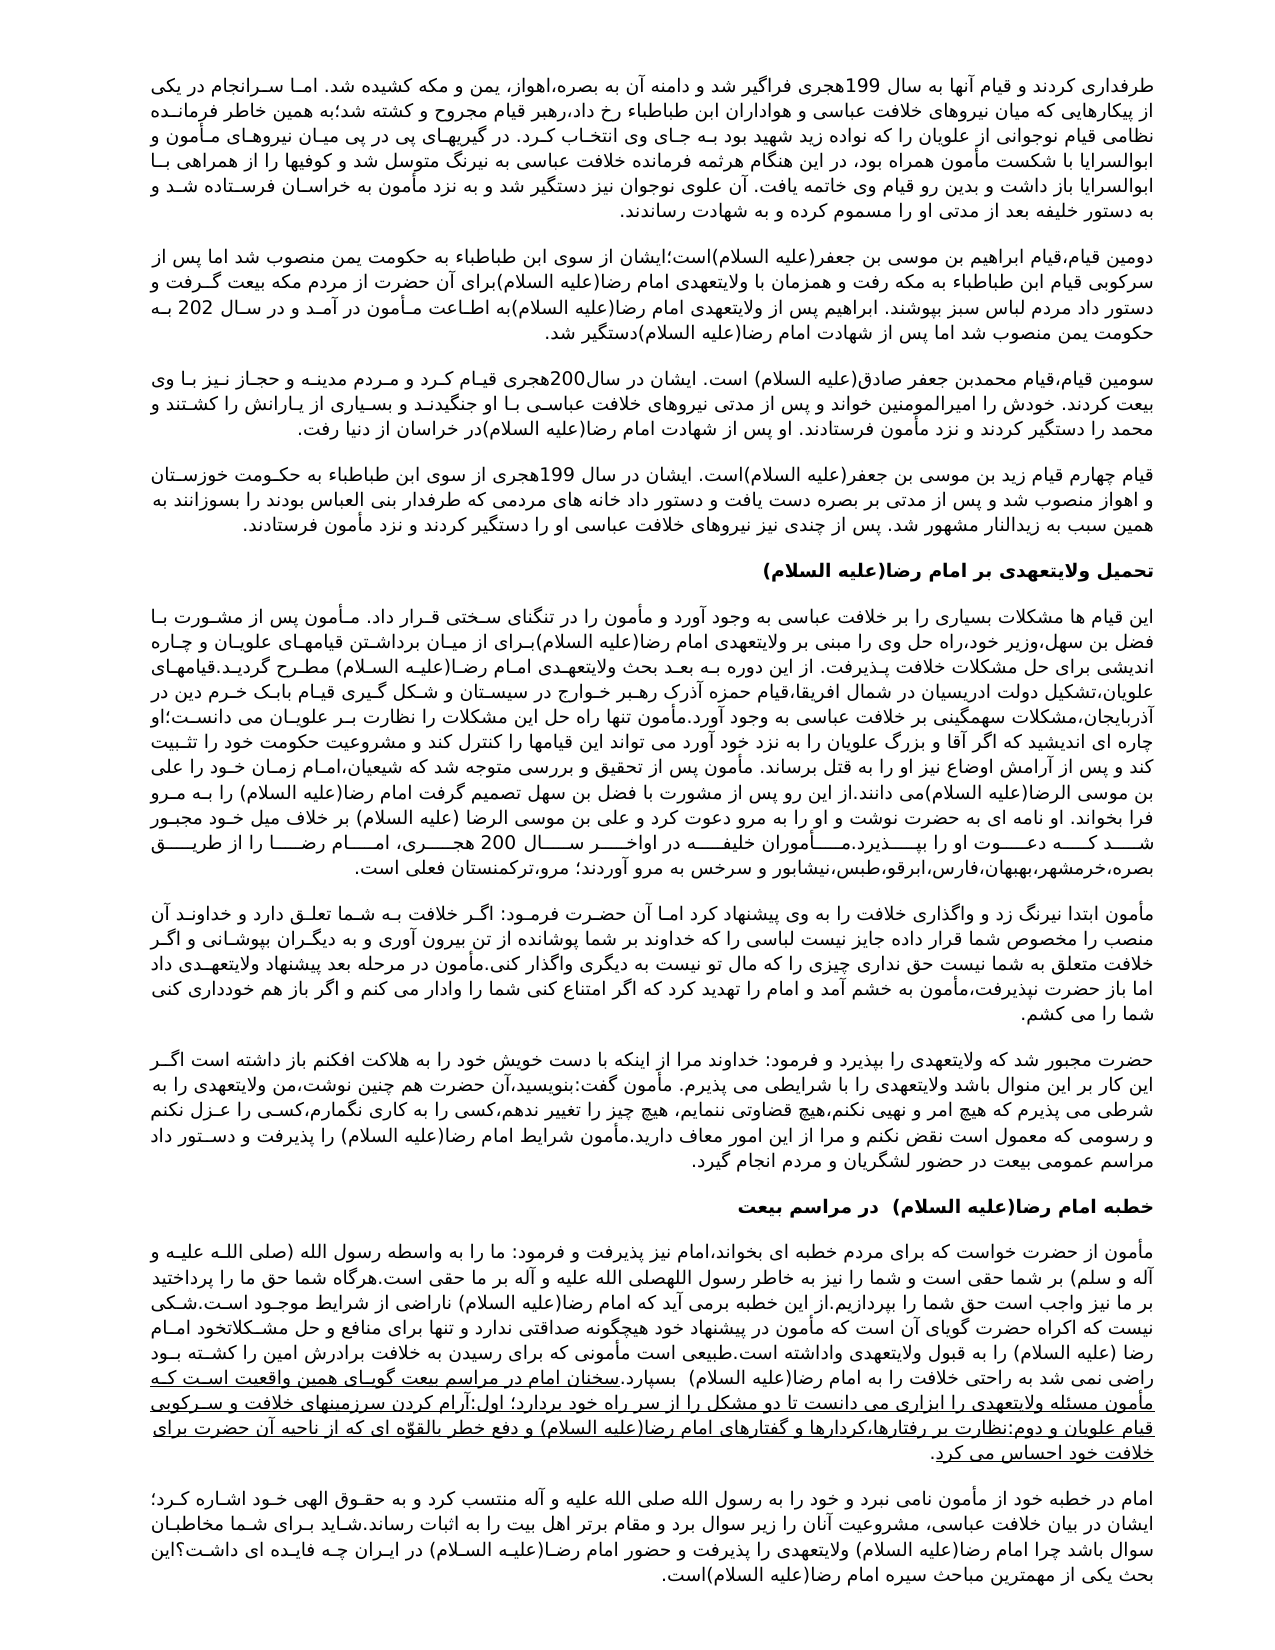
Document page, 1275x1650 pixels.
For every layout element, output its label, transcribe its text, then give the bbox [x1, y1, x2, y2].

list خطبه امام رضا(علیه السلام) در مراسم بیعت [150, 1196, 1154, 1217]
text مأمون از حضرت خواست که برای مردم خطبه ای بخواند،امام نیز پذیرفت و فرمود: ما را به واسطه رسول الله (صلی الله علیه و آله و سلم) بر شما حقی است و شما را نیز به خاطر رسول اللهصلی الله علیه و آله بر ما حقی است.هرگاه شما حق ما را پرداختید بر ما نیز واجب است حق شما را بپردازیم.از این خطبه برمی آید که امام رضا(علیه السلام) ناراضی از شرایط موجود است.شکی نیست که اکراه حضرت گویای آن است که مأمون در پیشنهاد خود هیچگونه صداقتی ندارد و تنها برای منافع و حل مشکلاتخود امام رضا (علیه السلام) را به قبول ولایتعهدی واداشته است.طبیعی است مأمونی که برای رسیدن به خلافت برادرش امین را کشته بود راضی نمی شد به راحتی خلافت را به امام رضا(علیه السلام) بسپارد.سخنان امام در مراسم بیعت گویای همین واقعیت است که مأمون مسئله ولایتعهدی را ابزاری می دانست تا دو مشکل را از سر راه خود بردارد؛ اول:آرام کردن سرزمینهای خلافت و سرکوبی قیام علویان و دوم:نظارت بر رفتارها،کردارها و گفتارهای امام رضا(علیه السلام) و دفع خطر بالقوّه ای که از ناحیه آن حضرت برای خلافت خود احساس می کرد. [150, 1242, 1154, 1411]
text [150, 75, 1154, 222]
text امام در خطبه خود از مأمون نامی نبرد و خود را به رسول الله صلی الله علیه و آله منتسب کرد و به حقوق الهی خود اشاره کرد؛ایشان در بیان خلافت عباسی، مشروعیت آنان را زیر سوال برد و مقام برتر اهل بیت را به اثبات رساند.شاید برای شما مخاطبان سوال باشد چرا امام رضا(علیه السلام) ولایتعهدی را پذیرفت و حضور امام رضا(علیه السلام) در ایران چه فایده ای داشت؟این بحث یکی از مهمترین مباحث سیره امام رضا(علیه السلام)است. [150, 1488, 1154, 1586]
text سومین قیام،قیام محمدبن جعفر صادق(علیه السلام) است. ایشان در سال200هجری قیام کرد و مردم مدینه و حجاز نیز با وی بیعت کردند. خودش را امیرالمومنین خواند و پس از مدتی نیروهای خلافت عباسی با او جنگیدند و بسیاری از یارانش را کشتند و محمد را دستگیر کردند و نزد مأمون فرستادند. او پس از شهادت امام رضا(علیه السلام)در خراسان از دنیا رفت. [150, 368, 1154, 440]
text این قیام ها مشکلات بسیاری را بر خلافت عباسی به وجود آورد و مأمون را در تنگنای سختی قرار داد. مأمون پس از مشورت با فضل بن سهل،وزیر خود،راه حل وی را مبنی بر ولایتعهدی امام رضا(علیه السلام)برای از میان برداشتن قیامهای علویان و چاره اندیشی برای حل مشکلات خلافت پذیرفت. از این دوره به بعد بحث ولایتعهدی امام رضا(علیه السلام) مطرح گردید.قیامهای علویان،تشکیل دولت ادریسیان در شمال افریقا،قیام حمزه آذرک رهبر خوارج در سیستان و شکل گیری قیام بابک خرم دین در آذربایجان،مشکلات سهمگینی بر خلافت عباسی به وجود آورد.مأمون تنها راه حل این مشکلات را نظارت بر علویان می دانست؛او چاره ای اندیشید که اگر آقا و بزرگ علویان را به نزد خود آورد می تواند این قیامها را کنترل کند و مشروعیت حکومت خود را تثبیت کند و پس از آرامش اوضاع نیز او را به قتل برساند. مأمون پس از تحقیق و بررسی متوجه شد که شیعیان،امام زمان خود را علی بن موسی الرضا(علیه السلام)می دانند.از این رو پس از مشورت با فضل بن سهل تصمیم گرفت امام رضا(علیه السلام) را به مرو فرا بخواند. او نامه ای به حضرت نوشت و او را به مرو دعوت کرد و علی بن موسی الرضا (علیه السلام) بر خلاف میل خود مجبور شد که دعوت او را بپذیرد.مأموران خلیفه در اواخر سال 200 هجری، امام رضا را از طریق بصره،خرمشهر،بهبهان،فارس،ابرقو،طبس،نیشابور و سرخس به مرو آوردند؛ مرو،ترکمنستان فعلی است. [150, 606, 1154, 879]
text دومین قیام،قیام ابراهیم بن موسی بن جعفر(علیه السلام)است؛ایشان از سوی ابن طباطباء به حکومت یمن منصوب شد اما پس از سرکوبی قیام ابن طباطباء به مکه رفت و همزمان با ولایتعهدی امام رضا(علیه السلام)برای آن حضرت از مردم مکه بیعت گرفت و دستور داد مردم لباس سبز بپوشند. ابراهیم پس از ولایتعهدی امام رضا(علیه السلام)به اطاعت مأمون در آمد و در سال 202 به حکومت یمن منصوب شد اما پس از شهادت امام رضا(علیه السلام)دستگیر شد. [150, 246, 1154, 344]
list تحمیل ولایتعهدی بر امام رضا(علیه السلام) [150, 560, 1154, 582]
text حضرت مجبور شد که ولایتعهدی را بپذیرد و فرمود: خداوند مرا از اینکه با دست خویش خود را به هلاکت افکنم باز داشته است اگر این کار بر این منوال باشد ولایتعهدی را با شرایطی می پذیرم. مأمون گفت:بنویسید،آن حضرت هم چنین نوشت،من ولایتعهدی را به شرطی می پذیرم که هیچ امر و نهیی نکنم،هیچ قضاوتی ننمایم، هیچ چیز را تغییر ندهم،کسی را به کاری نگمارم،کسی را عزل نکنم و رسومی که معمول است نقض نکنم و مرا از این امور معاف دارید.مأمون شرایط امام رضا(علیه السلام) را پذیرفت و دستور داد مراسم عمومی بیعت در حضور لشگریان و مردم انجام گیرد. [150, 1049, 1154, 1172]
text قیام چهارم قیام زید بن موسی بن جعفر(علیه السلام)است. ایشان در سال 199هجری از سوی ابن طباطباء به حکومت خوزستان و اهواز منصوب شد و پس از مدتی بر بصره دست یافت و دستور داد خانه های مردمی که طرفدار بنی العباس بودند را بسوزانند به همین سبب به زیدالنار مشهور شد. پس از چندی نیز نیروهای خلافت عباسی او را دستگیر کردند و نزد مأمون فرستادند. [150, 464, 1154, 536]
text مأمون ابتدا نیرنگ زد و واگذاری خلافت را به وی پیشنهاد کرد اما آن حضرت فرمود: اگر خلافت به شما تعلق دارد و خداوند آن منصب را مخصوص شما قرار داده جایز نیست لباسی را که خداوند بر شما پوشانده از تن بیرون آوری و به دیگران بپوشانی و اگر خلافت متعلق به شما نیست حق نداری چیزی را که مال تو نیست به دیگری واگذار کنی.مأمون در مرحله بعد پیشنهاد ولایتعهدی داد اما باز حضرت نپذیرفت،مأمون به خشم آمد و امام را تهدید کرد که اگر امتناع کنی شما را وادار می کنم و اگر باز هم خودداری کنی شما را می کشم. [150, 903, 1154, 1025]
